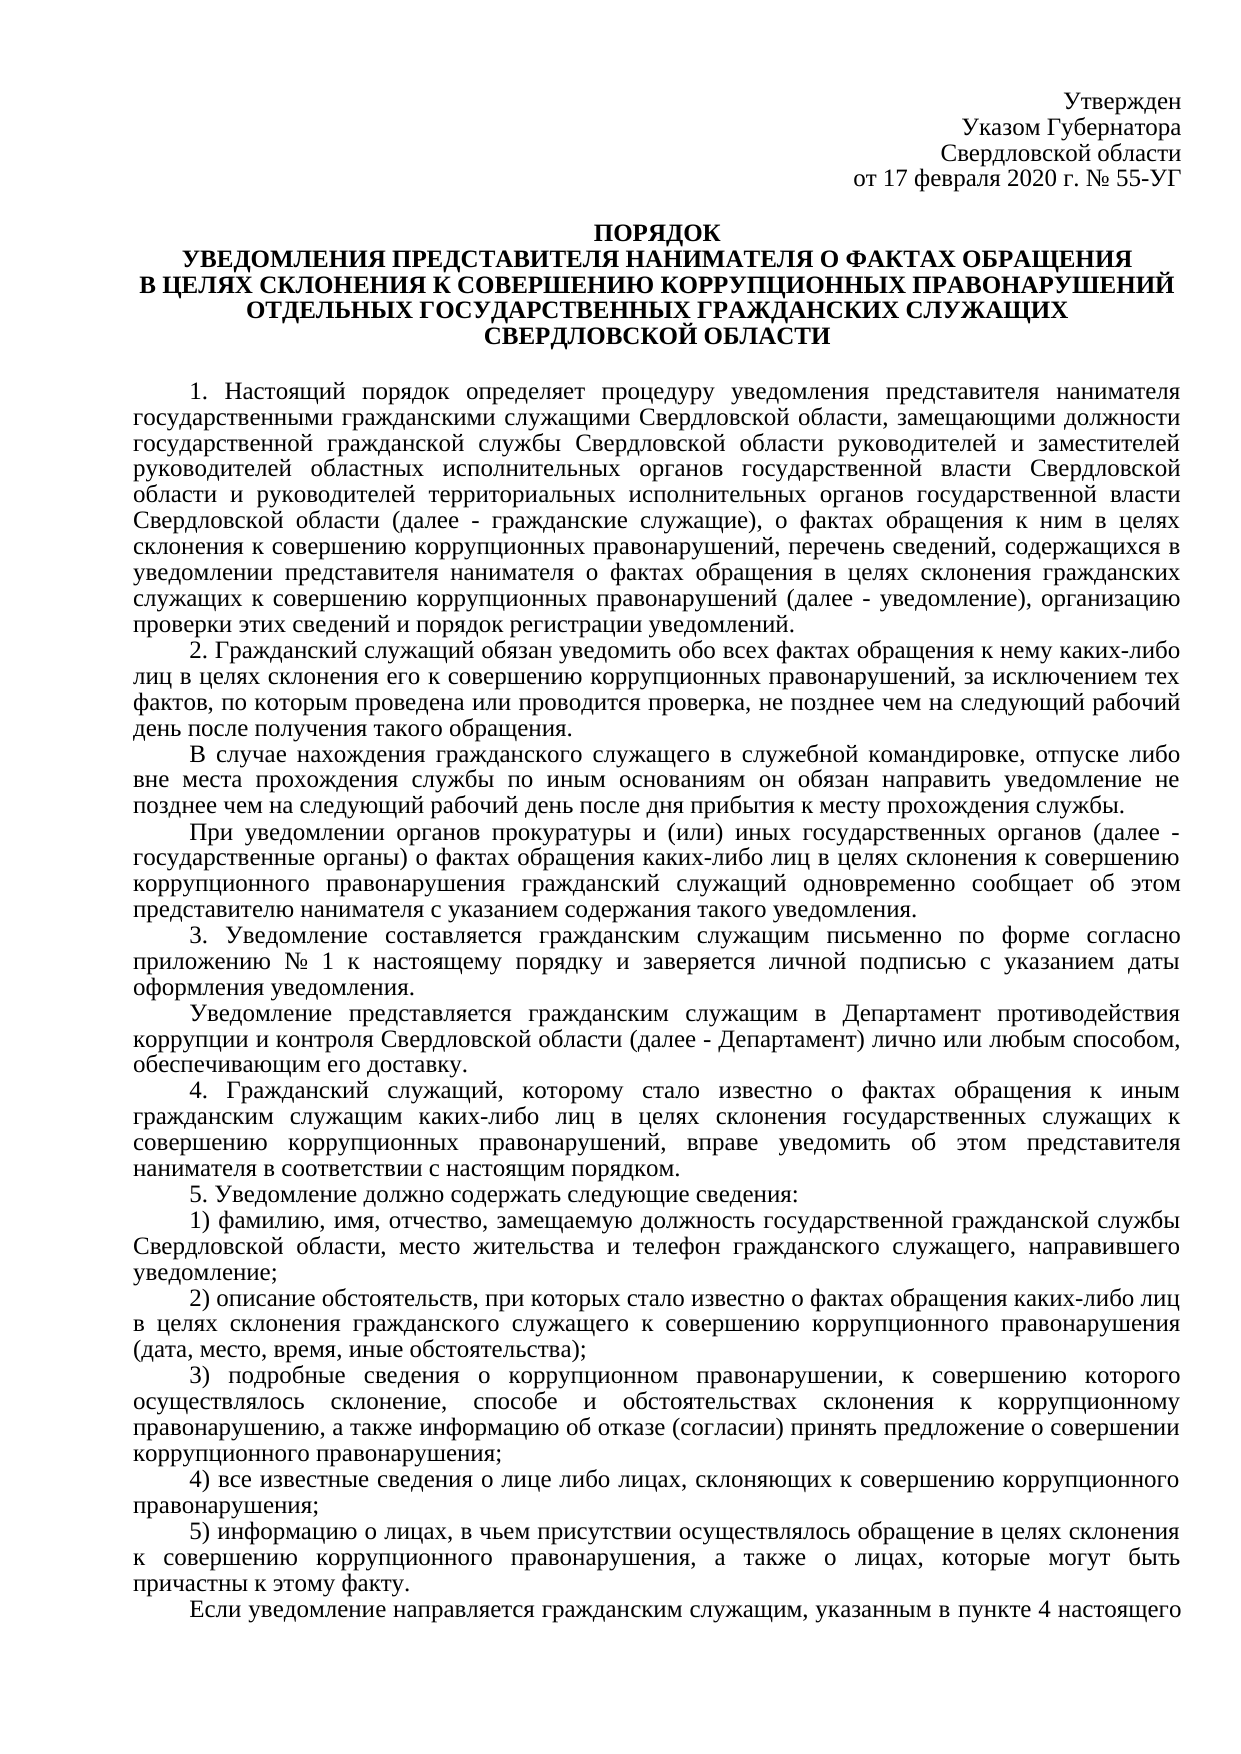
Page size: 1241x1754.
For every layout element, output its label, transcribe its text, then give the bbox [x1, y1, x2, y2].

title ПОРЯДОК [133, 221, 1181, 247]
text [133, 1596, 1181, 1622]
title ОТДЕЛЬНЫХ ГОСУДАРСТВЕННЫХ ГРАЖДАНСКИХ СЛУЖАЩИХ [133, 298, 1181, 324]
text Свердловской области [133, 140, 1181, 166]
text Указом Губернатора [133, 114, 1181, 140]
text от 17 февраля 2020 г. № 55-УГ [133, 166, 1181, 192]
text В случае нахождения гражданского служащего в служебной командировке, отпуске либо вне места прохождения службы по иным основаниям он обязан направить уведомление не позднее чем на следующий рабочий день после дня прибытия к месту прохождения службы. [133, 742, 1181, 819]
text 4. Гражданский служащий, которому стало известно о фактах обращения к иным гражданским служащим каких-либо лиц в целях склонения государственных служащих к совершению коррупционных правонарушений, вправе уведомить об этом представителя нанимателя в соответствии с настоящим порядком. [133, 1078, 1181, 1182]
text 2) описание обстоятельств, при которых стало известно о фактах обращения каких-либо лиц в целях склонения гражданского служащего к совершению коррупционного правонарушения (дата, место, время, иные обстоятельства); [133, 1286, 1181, 1363]
title В ЦЕЛЯХ СКЛОНЕНИЯ К СОВЕРШЕНИЮ КОРРУПЦИОННЫХ ПРАВОНАРУШЕНИЙ [133, 272, 1181, 298]
text 1) фамилию, имя, отчество, замещаемую должность государственной гражданской службы Свердловской области, место жительства и телефон гражданского служащего, направившего уведомление; [133, 1208, 1181, 1286]
text 2. Гражданский служащий обязан уведомить обо всех фактах обращения к нему каких-либо лиц в целях склонения его к совершению коррупционных правонарушений, за исключением тех фактов, по которым проведена или проводится проверка, не позднее чем на следующий рабочий день после получения такого обращения. [133, 638, 1181, 742]
title СВЕРДЛОВСКОЙ ОБЛАСТИ [133, 324, 1181, 350]
text Уведомление представляется гражданским служащим в Департамент противодействия коррупции и контроля Свердловской области (далее - Департамент) лично или любым способом, обеспечивающим его доставку. [133, 1001, 1181, 1078]
text 1. Настоящий порядок определяет процедуру уведомления представителя нанимателя государственными гражданскими служащими Свердловской области, замещающими должности государственной гражданской службы Свердловской области руководителей и заместителей руководителей областных исполнительных органов государственной власти Свердловской области и руководителей территориальных исполнительных органов государственной власти Свердловской области (далее - гражданские служащие), о фактах обращения к ним в целях склонения к совершению коррупционных правонарушений, перечень сведений, содержащихся в уведомлении представителя нанимателя о фактах обращения в целях склонения гражданских служащих к совершению коррупционных правонарушений (далее - уведомление), организацию проверки этих сведений и порядок регистрации уведомлений. [133, 379, 1181, 638]
title УВЕДОМЛЕНИЯ ПРЕДСТАВИТЕЛЯ НАНИМАТЕЛЯ О ФАКТАХ ОБРАЩЕНИЯ [133, 247, 1181, 272]
text 5. Уведомление должно содержать следующие сведения: [133, 1182, 1181, 1208]
text 3. Уведомление составляется гражданским служащим письменно по форме согласно приложению № 1 к настоящему порядку и заверяется личной подписью с указанием даты оформления уведомления. [133, 923, 1181, 1001]
text При уведомлении органов прокуратуры и (или) иных государственных органов (далее - государственные органы) о фактах обращения каких-либо лиц в целях склонения к совершению коррупционного правонарушения гражданский служащий одновременно сообщает об этом представителю нанимателя с указанием содержания такого уведомления. [133, 819, 1181, 923]
text 4) все известные сведения о лице либо лицах, склоняющих к совершению коррупционного правонарушения; [133, 1467, 1181, 1519]
text 5) информацию о лицах, в чьем присутствии осуществлялось обращение в целях склонения к совершению коррупционного правонарушения, а также о лицах, которые могут быть причастны к этому факту. [133, 1519, 1181, 1596]
text 3) подробные сведения о коррупционном правонарушении, к совершению которого осуществлялось склонение, способе и обстоятельствах склонения к коррупционному правонарушению, а также информацию об отказе (согласии) принять предложение о совершении коррупционного правонарушения; [133, 1363, 1181, 1467]
text Утвержден [133, 89, 1181, 114]
